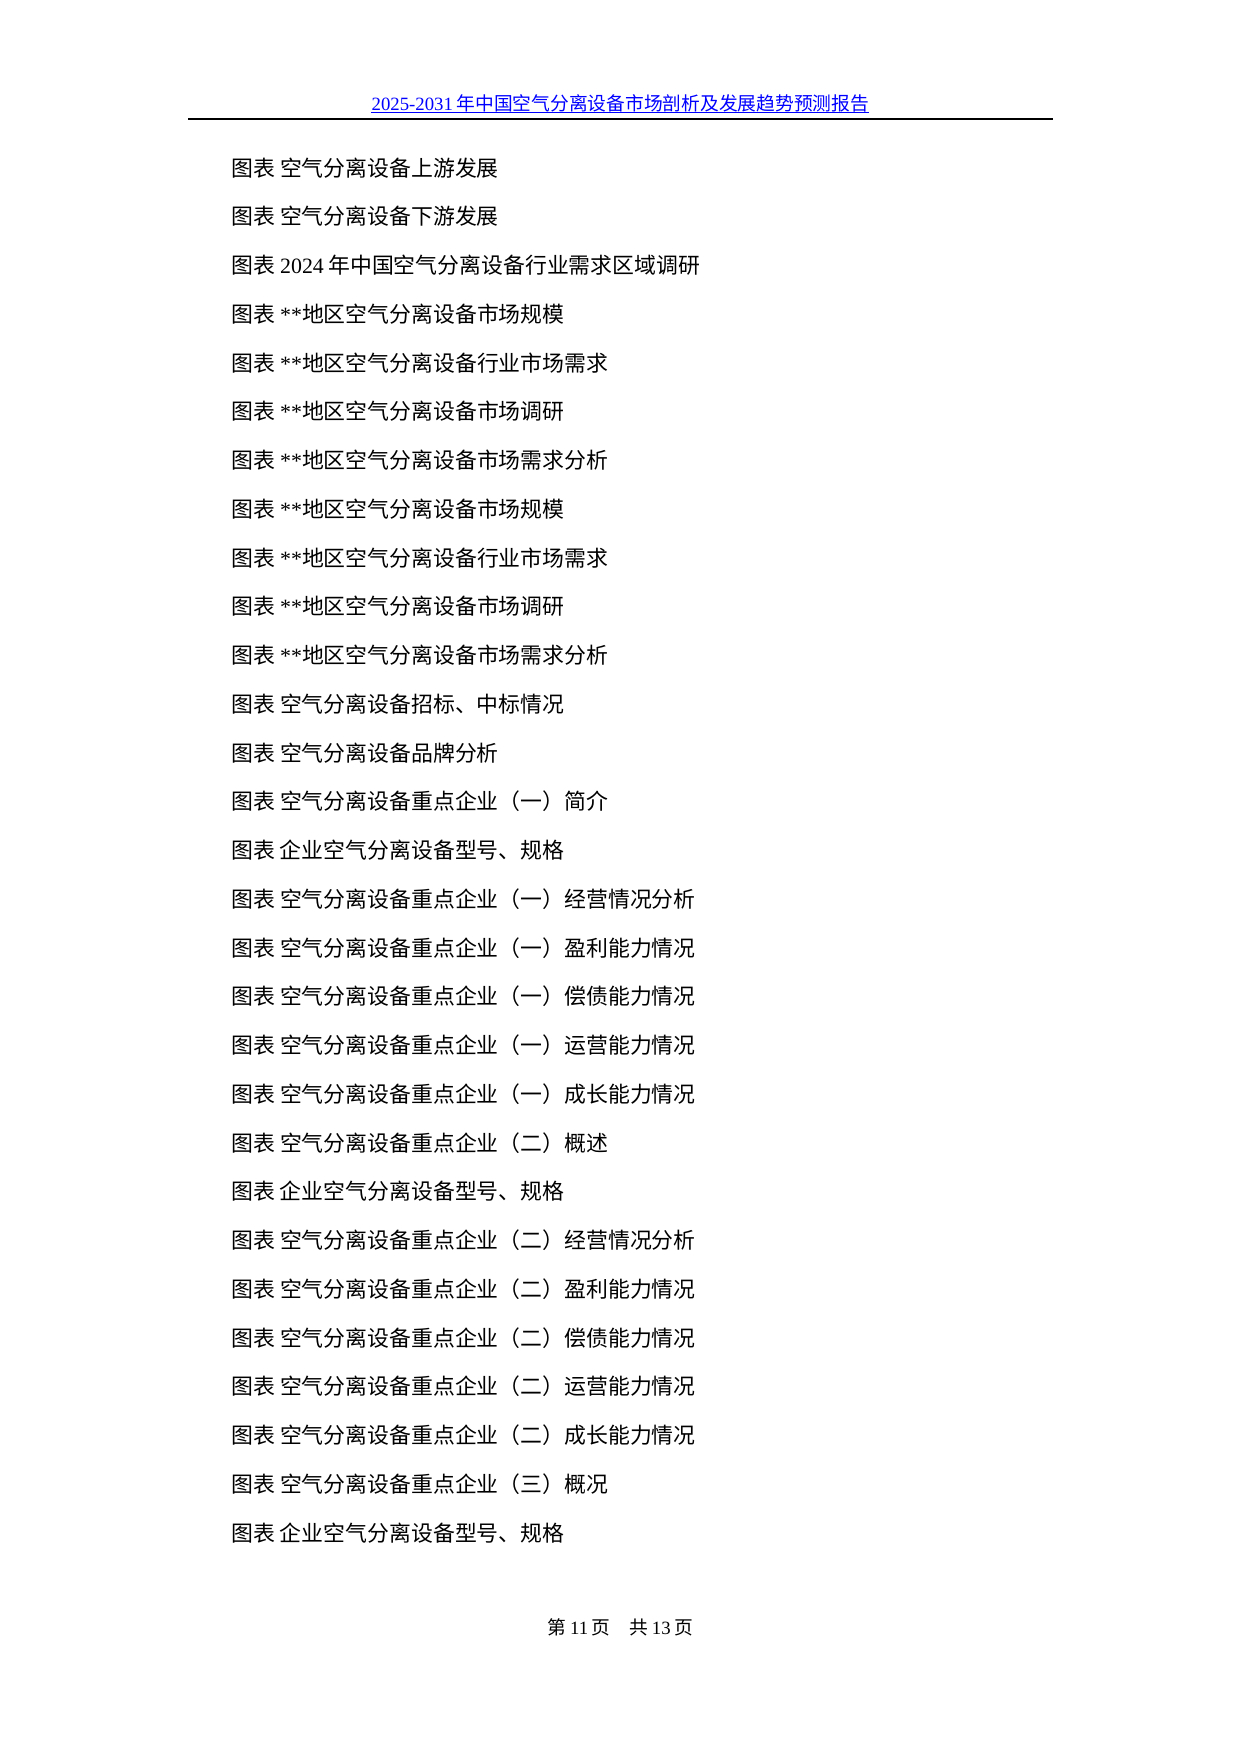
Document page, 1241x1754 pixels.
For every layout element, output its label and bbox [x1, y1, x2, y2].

text [187, 150, 1053, 1548]
